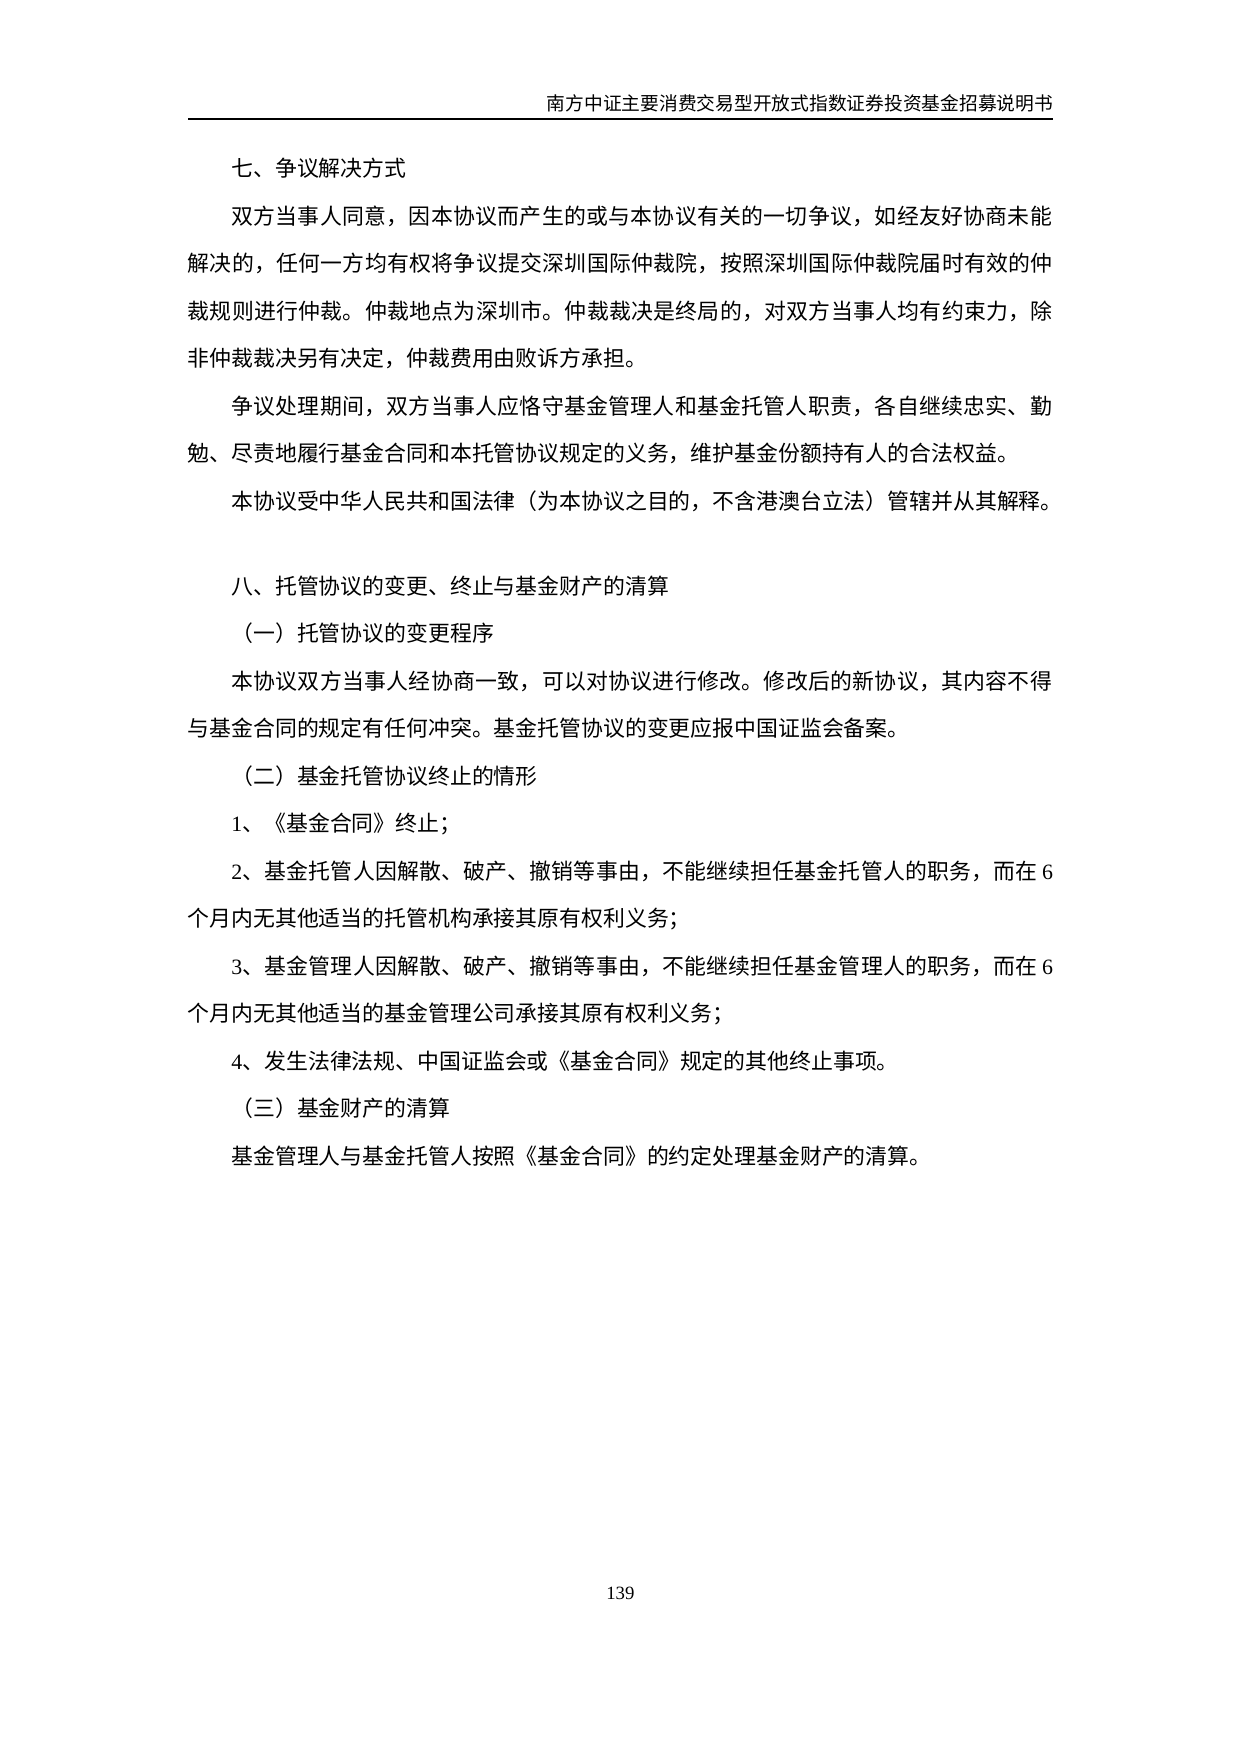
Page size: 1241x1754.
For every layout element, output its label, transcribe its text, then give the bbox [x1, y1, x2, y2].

text 争议处理期间，双方当事人应恪守基金管理人和基金托管人职责，各自继续忠实、勤勉、尽责地履行基金合同和本托管协议规定的义务，维护基金份额持有人的合法权益。 [187, 389, 1053, 468]
text 2、基金托管人因解散、破产、撤销等事由，不能继续担任基金托管人的职务，而在6个月内无其他适当的托管机构承接其原有权利义务； [187, 854, 1053, 933]
text （二）基金托管协议终止的情形 [187, 759, 1053, 791]
text （三）基金财产的清算 [187, 1091, 1053, 1123]
text （一）托管协议的变更程序 [187, 616, 1053, 648]
text 八、托管协议的变更、终止与基金财产的清算 [187, 569, 1053, 601]
text 本协议双方当事人经协商一致，可以对协议进行修改。修改后的新协议，其内容不得与基金合同的规定有任何冲突。基金托管协议的变更应报中国证监会备案。 [187, 664, 1053, 743]
text 本协议受中华人民共和国法律（为本协议之目的，不含港澳台立法）管辖并从其解释。 [187, 484, 1053, 515]
text 基金管理人与基金托管人按照《基金合同》的约定处理基金财产的清算。 [187, 1139, 1053, 1171]
text 4、发生法律法规、中国证监会或《基金合同》规定的其他终止事项。 [187, 1044, 1053, 1076]
text 1、《基金合同》终止； [187, 806, 1053, 838]
text 七、争议解决方式 [187, 151, 1053, 183]
text 双方当事人同意，因本协议而产生的或与本协议有关的一切争议，如经友好协商未能解决的，任何一方均有权将争议提交深圳国际仲裁院，按照深圳国际仲裁院届时有效的仲裁规则进行仲裁。仲裁地点为深圳市。仲裁裁决是终局的，对双方当事人均有约束力，除非仲裁裁决另有决定，仲裁费用由败诉方承担。 [187, 199, 1053, 373]
text 3、基金管理人因解散、破产、撤销等事由，不能继续担任基金管理人的职务，而在6个月内无其他适当的基金管理公司承接其原有权利义务； [187, 949, 1053, 1028]
